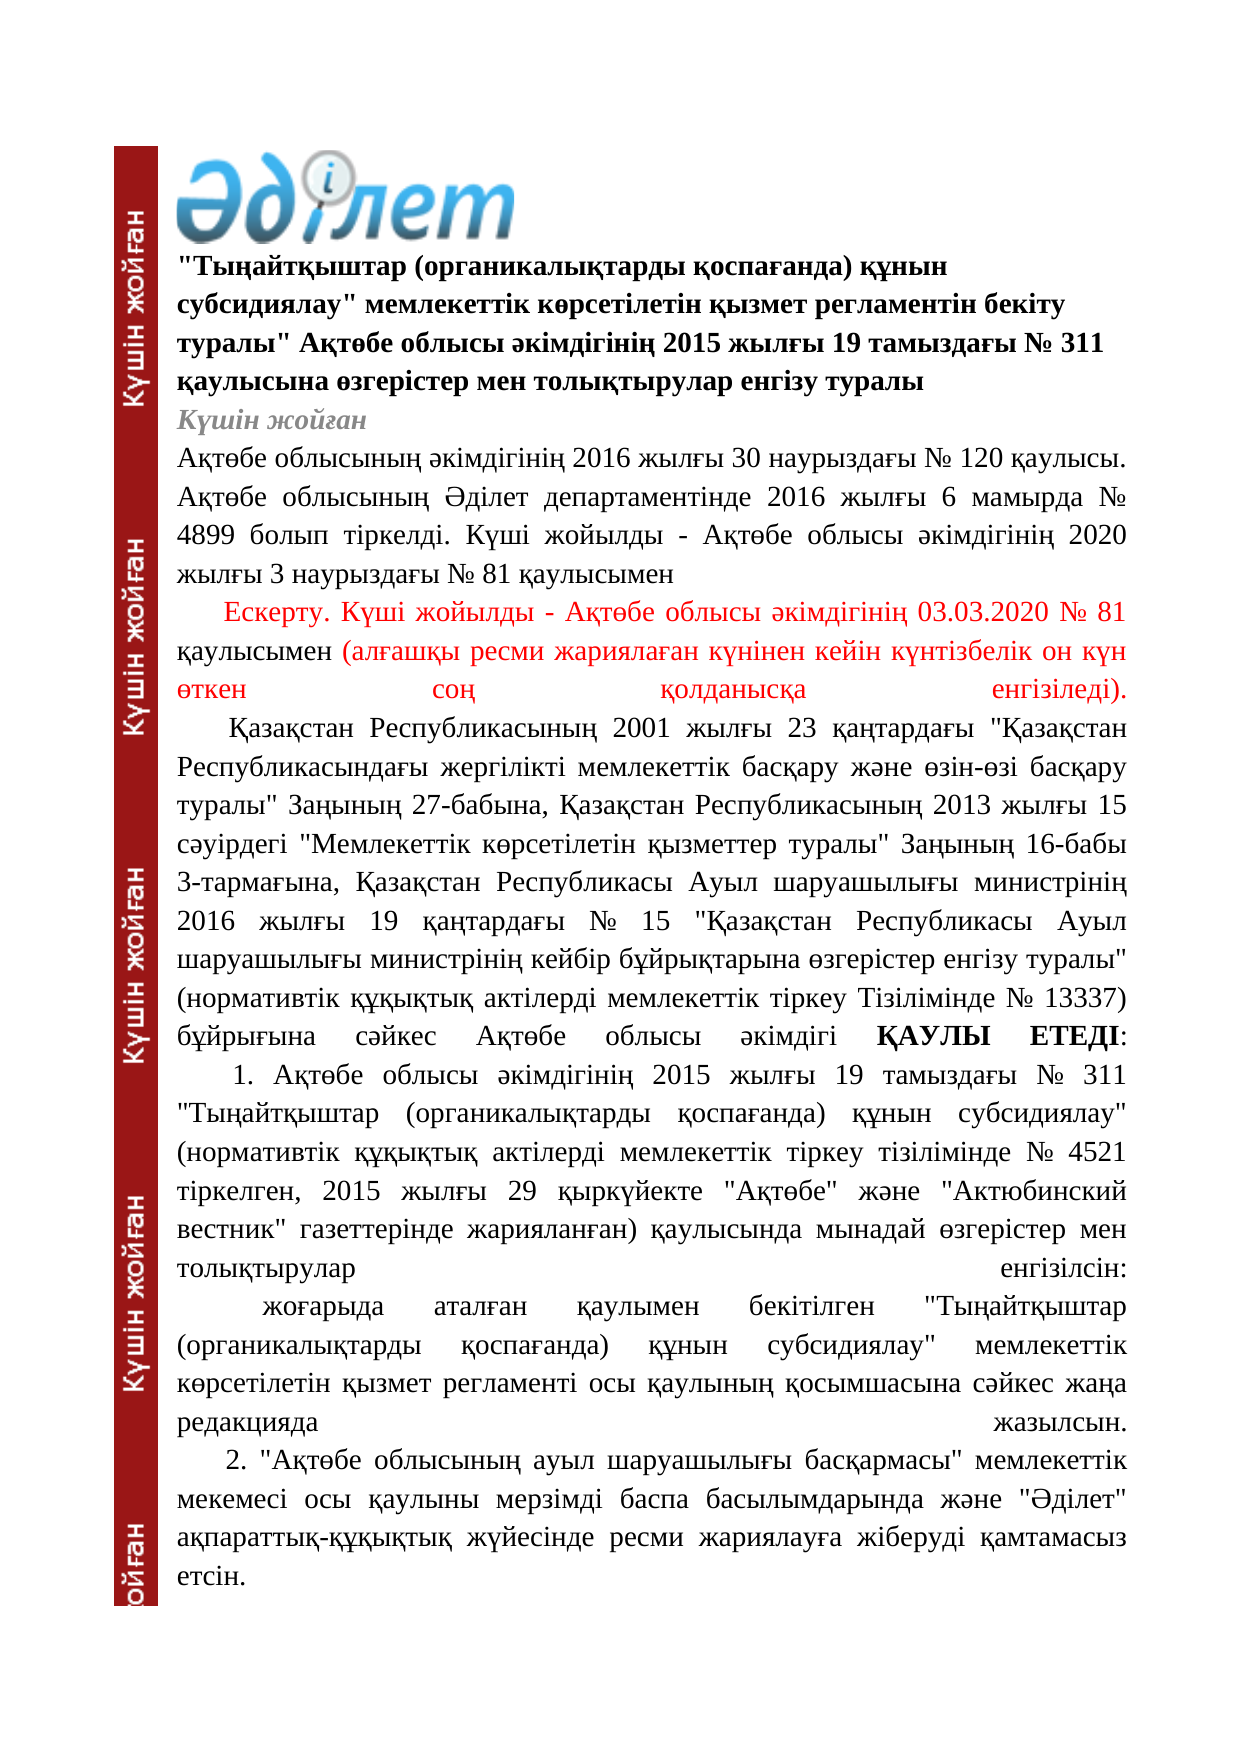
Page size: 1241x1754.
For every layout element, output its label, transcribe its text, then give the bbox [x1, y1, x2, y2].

picture [114, 589, 158, 594]
picture [114, 1592, 158, 1606]
text "Тыңайтқыштар (органикалықтарды қоспағанда) құнын субсидиялау" мемлекеттік көрсетілетін қызмет регламентін бекіту туралы" Ақтөбе облысы әкімдігінің 2015 жылғы 19 тамыздағы № 311 қаулысына өзгерістер мен толықтырулар енгізу туралы [112, 248, 1128, 397]
picture [114, 397, 158, 402]
picture [176, 150, 515, 244]
text Ақтөбе облысының әкімдігінің 2016 жылғы 30 наурыздағы № 120 қаулысы. Ақтөбе облысының Әділет департаментінде 2016 жылғы 6 мамырда № 4899 болып тіркелді. Күші жойылды - Ақтөбе облысы әкімдігінің 2020 жылғы 3 наурыздағы № 81 қаулысымен [112, 440, 1128, 589]
text Күшін жойған [112, 402, 1128, 435]
picture [114, 146, 158, 248]
picture [114, 435, 158, 440]
